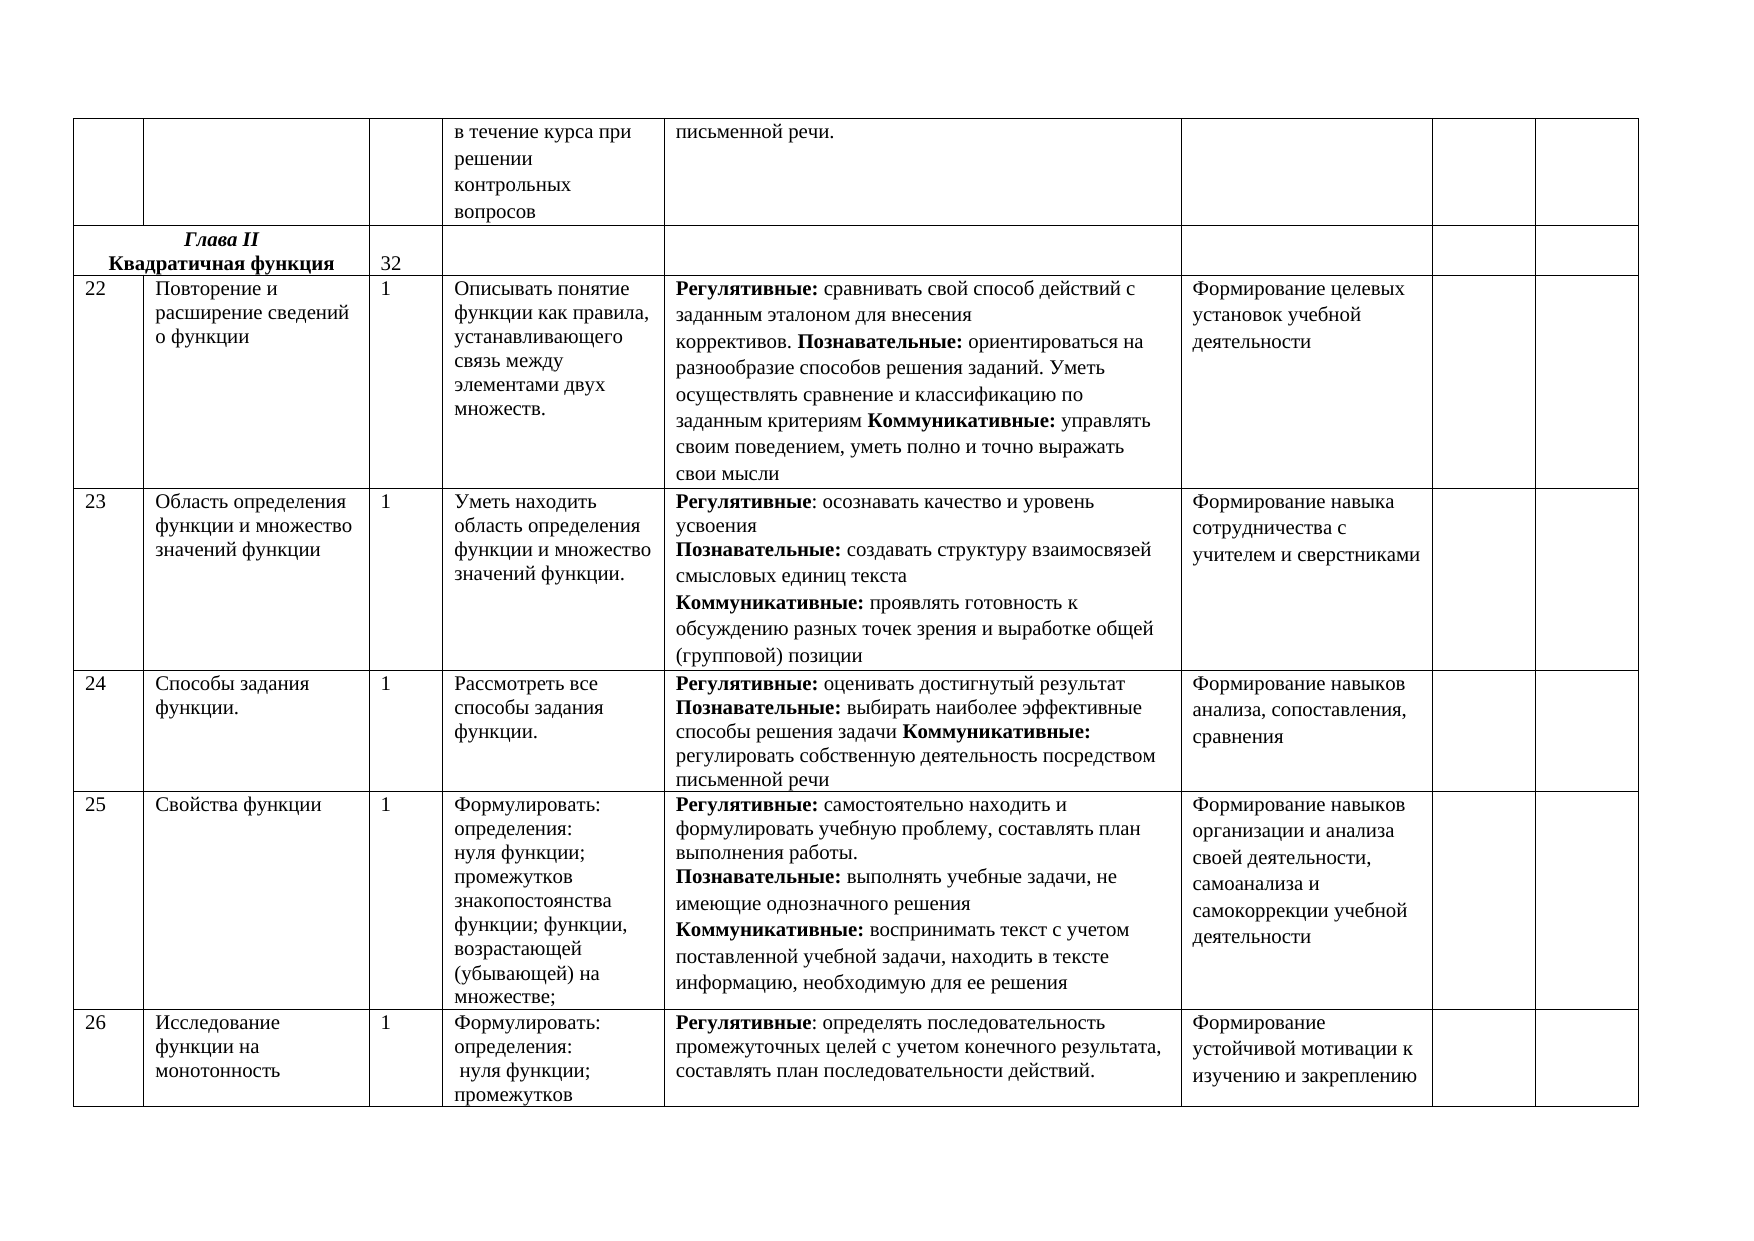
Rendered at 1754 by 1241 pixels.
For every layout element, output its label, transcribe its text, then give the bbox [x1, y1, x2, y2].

table_cell 1 [370, 671, 442, 791]
table_cell Уметь находить область определения функции и множество значений функции. [443, 489, 664, 669]
table_cell Регулятивные: самостоятельно находить и формулировать учебную проблему, составлять план выполнения работы. Познавательные: выполнять учебные задачи, не имеющие однозначного решения Коммуникативные: воспринимать текст с учетом поставленной учебной задачи, находить в тексте информацию, необходимую для ее решения [665, 792, 1181, 1008]
table_cell [1433, 119, 1535, 225]
table_cell [1536, 792, 1638, 1008]
table_cell [665, 226, 1181, 274]
table_cell [1536, 119, 1638, 225]
table_cell 26 [74, 1010, 143, 1106]
table_cell Регулятивные: сравнивать свой способ действий с заданным эталоном для внесения коррективов. Познавательные: ориентироваться на разнообразие способов решения заданий. Уметь осуществлять сравнение и классификацию по заданным критериям Коммуникативные: управлять своим поведением, уметь полно и точно выражать свои мысли [665, 276, 1181, 488]
table_cell Область определения функции и множество значений функции [144, 489, 369, 669]
table_cell Регулятивные: осознавать качество и уровень усвоения Познавательные: создавать структуру взаимосвязей смысловых единиц текста Коммуникативные: проявлять готовность к обсуждению разных точек зрения и выработке общей (групповой) позиции [665, 489, 1181, 669]
table_cell [1433, 671, 1535, 791]
table_cell 25 [74, 792, 143, 1008]
table_cell 24 [74, 671, 143, 791]
table_cell Описывать понятие функции как правила, устанавливающего связь между элементами двух множеств. [443, 276, 664, 488]
table_cell [1433, 226, 1535, 274]
table_cell Способы задания функции. [144, 671, 369, 791]
table_cell Формирование навыков анализа, сопоставления, сравнения [1182, 671, 1432, 791]
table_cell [144, 1010, 369, 1106]
table_cell [1433, 1010, 1535, 1106]
table_cell Свойства функции [144, 792, 369, 1008]
table_cell [1536, 671, 1638, 791]
table_cell 1 [370, 792, 442, 1008]
table_cell 21 [74, 119, 143, 225]
table_cell Рассмотреть все способы задания функции. [443, 671, 664, 791]
table_cell 22 [74, 276, 143, 488]
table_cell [665, 119, 1181, 225]
table_cell Глава II Квадратичная функция [74, 226, 369, 274]
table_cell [1182, 119, 1432, 225]
table_cell [1433, 276, 1535, 488]
table_cell Регулятивные: оценивать достигнутый результат Познавательные: выбирать наиболее эффективные способы решения задачи Коммуникативные: регулировать собственную деятельность посредством письменной речи [665, 671, 1181, 791]
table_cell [144, 119, 369, 225]
table_cell [1433, 792, 1535, 1008]
table_cell Формирование навыков организации и анализа своей деятельности, самоанализа и самокоррекции учебной деятельности [1182, 792, 1432, 1008]
table_cell [1536, 1010, 1638, 1106]
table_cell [443, 119, 664, 225]
table_cell Формулировать: определения: нуля функции; промежутков знакопостоянства функции; функции, возрастающей (убывающей) на множестве; [443, 792, 664, 1008]
table_cell Повторение и расширение сведений о функции [144, 276, 369, 488]
table_cell 1 [370, 276, 442, 488]
table_cell 1 [370, 119, 442, 225]
table_cell [1536, 489, 1638, 669]
table_cell 1 [370, 1010, 442, 1106]
table_cell [1536, 276, 1638, 488]
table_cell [665, 1010, 1181, 1106]
table_cell [1536, 226, 1638, 274]
table_cell Формирование целевых установок учебной деятельности [1182, 276, 1432, 488]
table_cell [1182, 1010, 1432, 1106]
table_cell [443, 1010, 664, 1106]
table_cell [1433, 489, 1535, 669]
table_cell Формирование навыка сотрудничества с учителем и сверстниками [1182, 489, 1432, 669]
table_cell [1182, 226, 1432, 274]
table_cell [443, 226, 664, 274]
table_cell 23 [74, 489, 143, 669]
table_cell 32 [370, 226, 442, 274]
table_cell 1 [370, 489, 442, 669]
